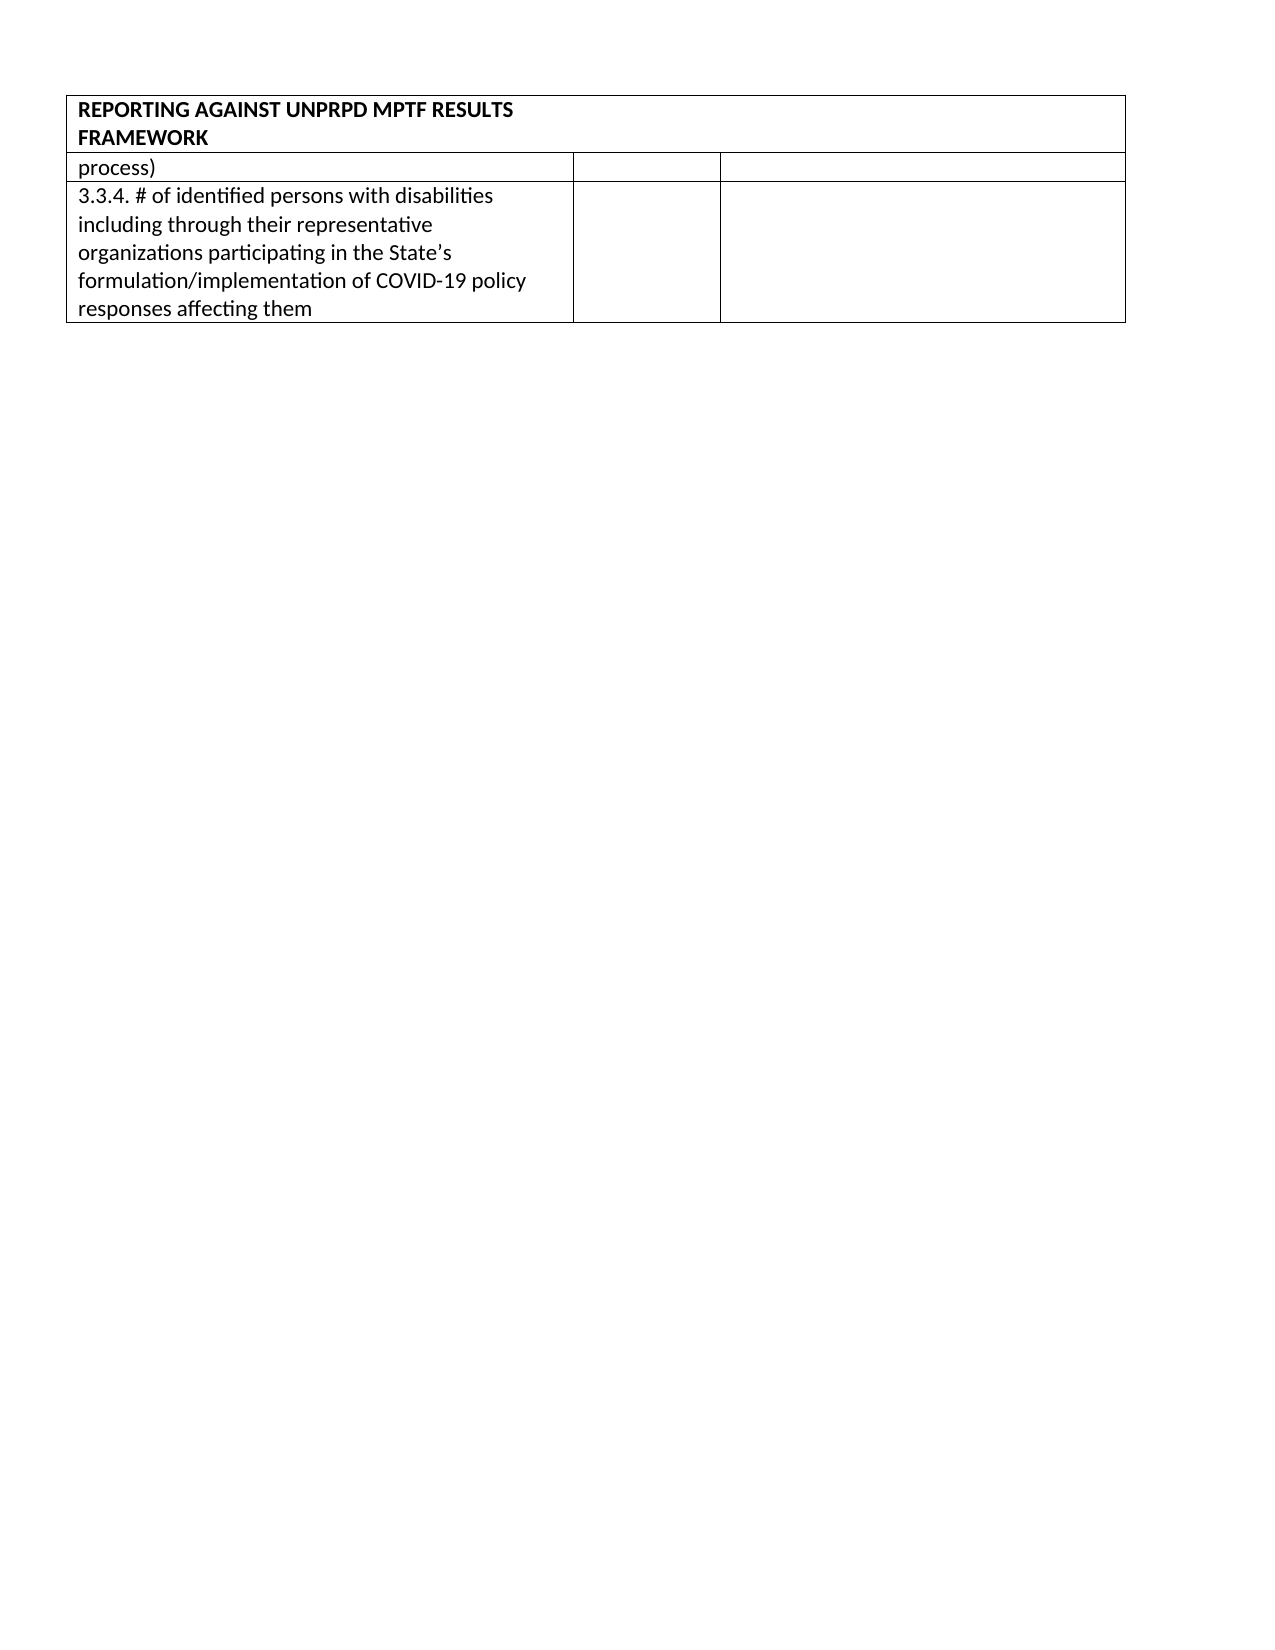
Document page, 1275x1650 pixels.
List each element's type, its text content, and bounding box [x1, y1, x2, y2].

table_header [574, 96, 721, 152]
table_header REPORTING AGAINST UNPRPD MPTF RESULTS FRAMEWORK [67, 96, 574, 152]
table_cell [574, 153, 720, 181]
table_cell 3.3.4. # of identified persons with disabilities including through their representative organizations participating in the State’s formulation/implementation of COVID-19 policy responses affecting them [67, 182, 573, 322]
table_cell [574, 182, 720, 322]
table_cell [721, 182, 1125, 322]
table_cell [721, 153, 1125, 181]
table_header [721, 96, 1125, 152]
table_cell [67, 153, 573, 181]
